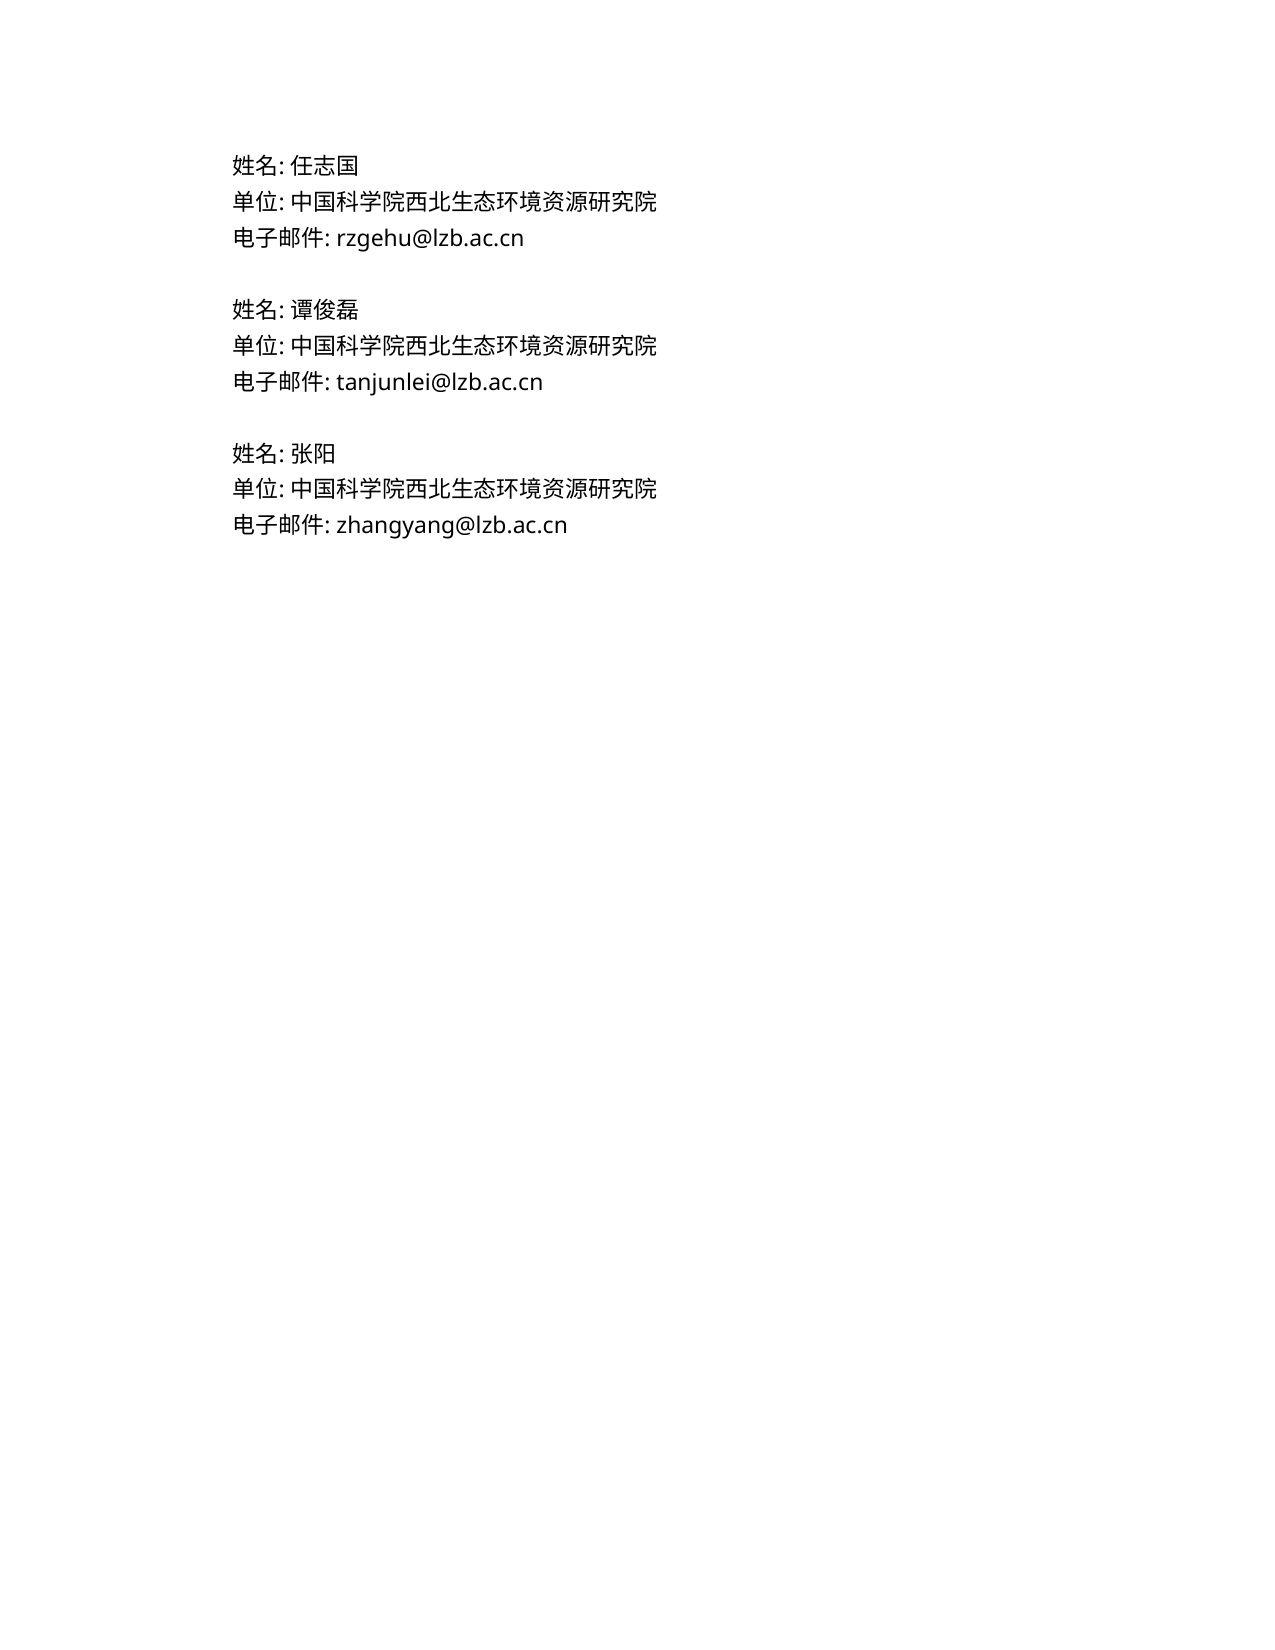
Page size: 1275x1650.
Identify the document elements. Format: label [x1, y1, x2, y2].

text [232, 150, 1087, 612]
